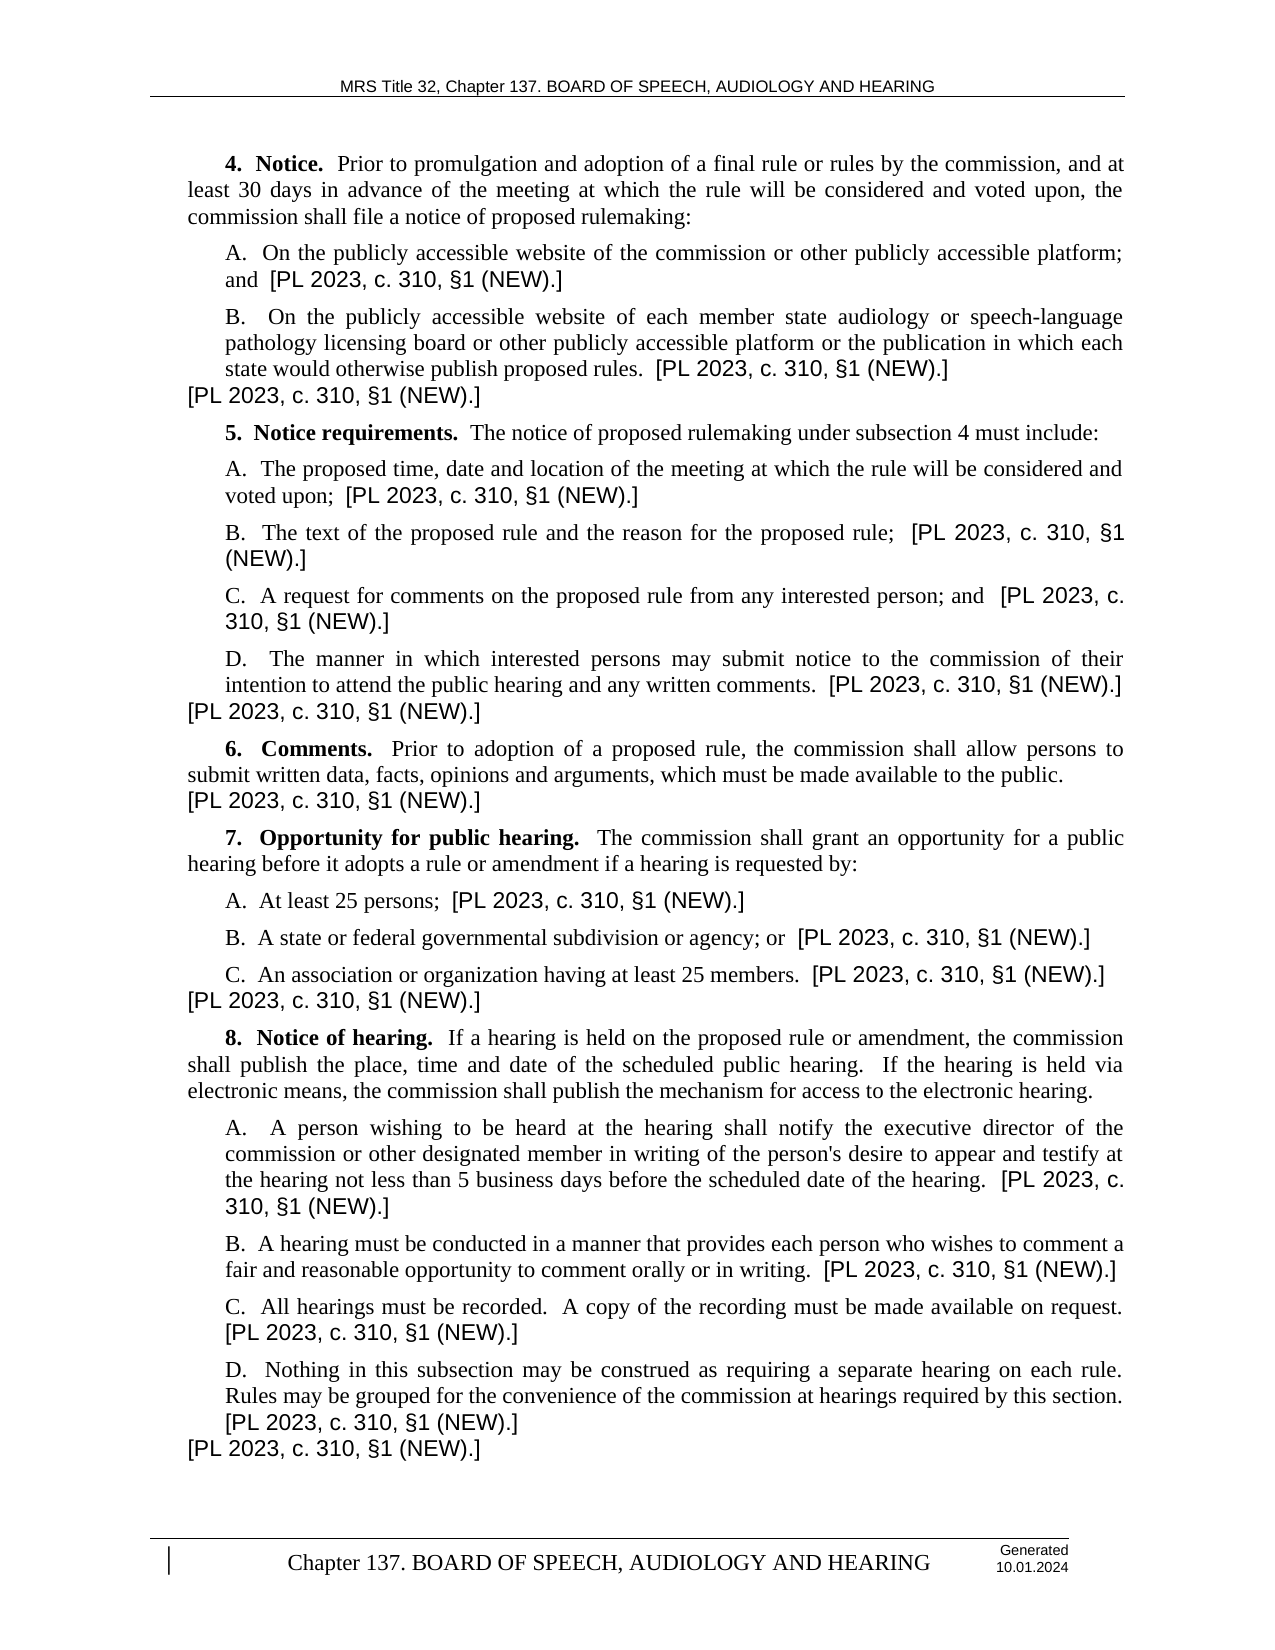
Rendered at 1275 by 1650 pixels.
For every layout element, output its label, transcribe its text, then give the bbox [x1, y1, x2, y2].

text A. A person wishing to be heard at the hearing shall notify the executive director of the commission or other designated member in writing of the person's desire to appear and testify at the hearing not less than 5 business days before the scheduled date of the hearing. [PL 2023, c. 310, §1 (NEW).] [225, 1114, 1125, 1219]
text [PL 2023, c. 310, §1 (NEW).] [187, 787, 1125, 814]
text [PL 2023, c. 310, §1 (NEW).] [187, 698, 1125, 724]
text B. The text of the proposed rule and the reason for the proposed rule; [PL 2023, c. 310, §1 (NEW).] [225, 519, 1125, 571]
text B. A state or federal governmental subdivision or agency; or [PL 2023, c. 310, §1 (NEW).] [225, 924, 1125, 951]
text D. The manner in which interested persons may submit notice to the commission of their intention to attend the public hearing and any written comments. [PL 2023, c. 310, §1 (NEW).] [225, 645, 1125, 698]
text D. Nothing in this subsection may be construed as requiring a separate hearing on each rule. Rules may be grouped for the convenience of the commission at hearings required by this section. [PL 2023, c. 310, §1 (NEW).] [225, 1356, 1125, 1435]
text B. A hearing must be conducted in a manner that provides each person who wishes to comment a fair and reasonable opportunity to comment orally or in writing. [PL 2023, c. 310, §1 (NEW).] [225, 1230, 1125, 1282]
text [PL 2023, c. 310, §1 (NEW).] [187, 1435, 1125, 1461]
text A. On the publicly accessible website of the commission or other publicly accessible platform; and [PL 2023, c. 310, §1 (NEW).] [225, 239, 1125, 292]
text 6. Comments. Prior to adoption of a proposed rule, the commission shall allow persons to submit written data, facts, opinions and arguments, which must be made available to the public. [187, 735, 1125, 787]
text 5. Notice requirements. The notice of proposed rulemaking under subsection 4 must include: [187, 419, 1125, 445]
text A. The proposed time, date and location of the meeting at which the rule will be considered and voted upon; [PL 2023, c. 310, §1 (NEW).] [225, 455, 1125, 508]
text A. At least 25 persons; [PL 2023, c. 310, §1 (NEW).] [225, 887, 1125, 914]
text 7. Opportunity for public hearing. The commission shall grant an opportunity for a public hearing before it adopts a rule or amendment if a hearing is requested by: [187, 824, 1125, 877]
text 8. Notice of hearing. If a hearing is held on the proposed rule or amendment, the commission shall publish the place, time and date of the scheduled public hearing. If the hearing is held via electronic means, the commission shall publish the mechanism for access to the electronic hearing. [187, 1024, 1125, 1103]
text C. A request for comments on the proposed rule from any interested person; and [PL 2023, c. 310, §1 (NEW).] [225, 582, 1125, 635]
text C. All hearings must be recorded. A copy of the recording must be made available on request. [PL 2023, c. 310, §1 (NEW).] [225, 1293, 1125, 1346]
text [PL 2023, c. 310, §1 (NEW).] [187, 987, 1125, 1014]
text [PL 2023, c. 310, §1 (NEW).] [187, 382, 1125, 408]
text 4. Notice. Prior to promulgation and adoption of a final rule or rules by the commission, and at least 30 days in advance of the meeting at which the rule will be considered and voted upon, the commission shall file a notice of proposed rulemaking: [187, 150, 1125, 229]
text B. On the publicly accessible website of each member state audiology or speech-language pathology licensing board or other publicly accessible platform or the publication in which each state would otherwise publish proposed rules. [PL 2023, c. 310, §1 (NEW).] [225, 303, 1125, 382]
text C. An association or organization having at least 25 members. [PL 2023, c. 310, §1 (NEW).] [225, 961, 1125, 987]
